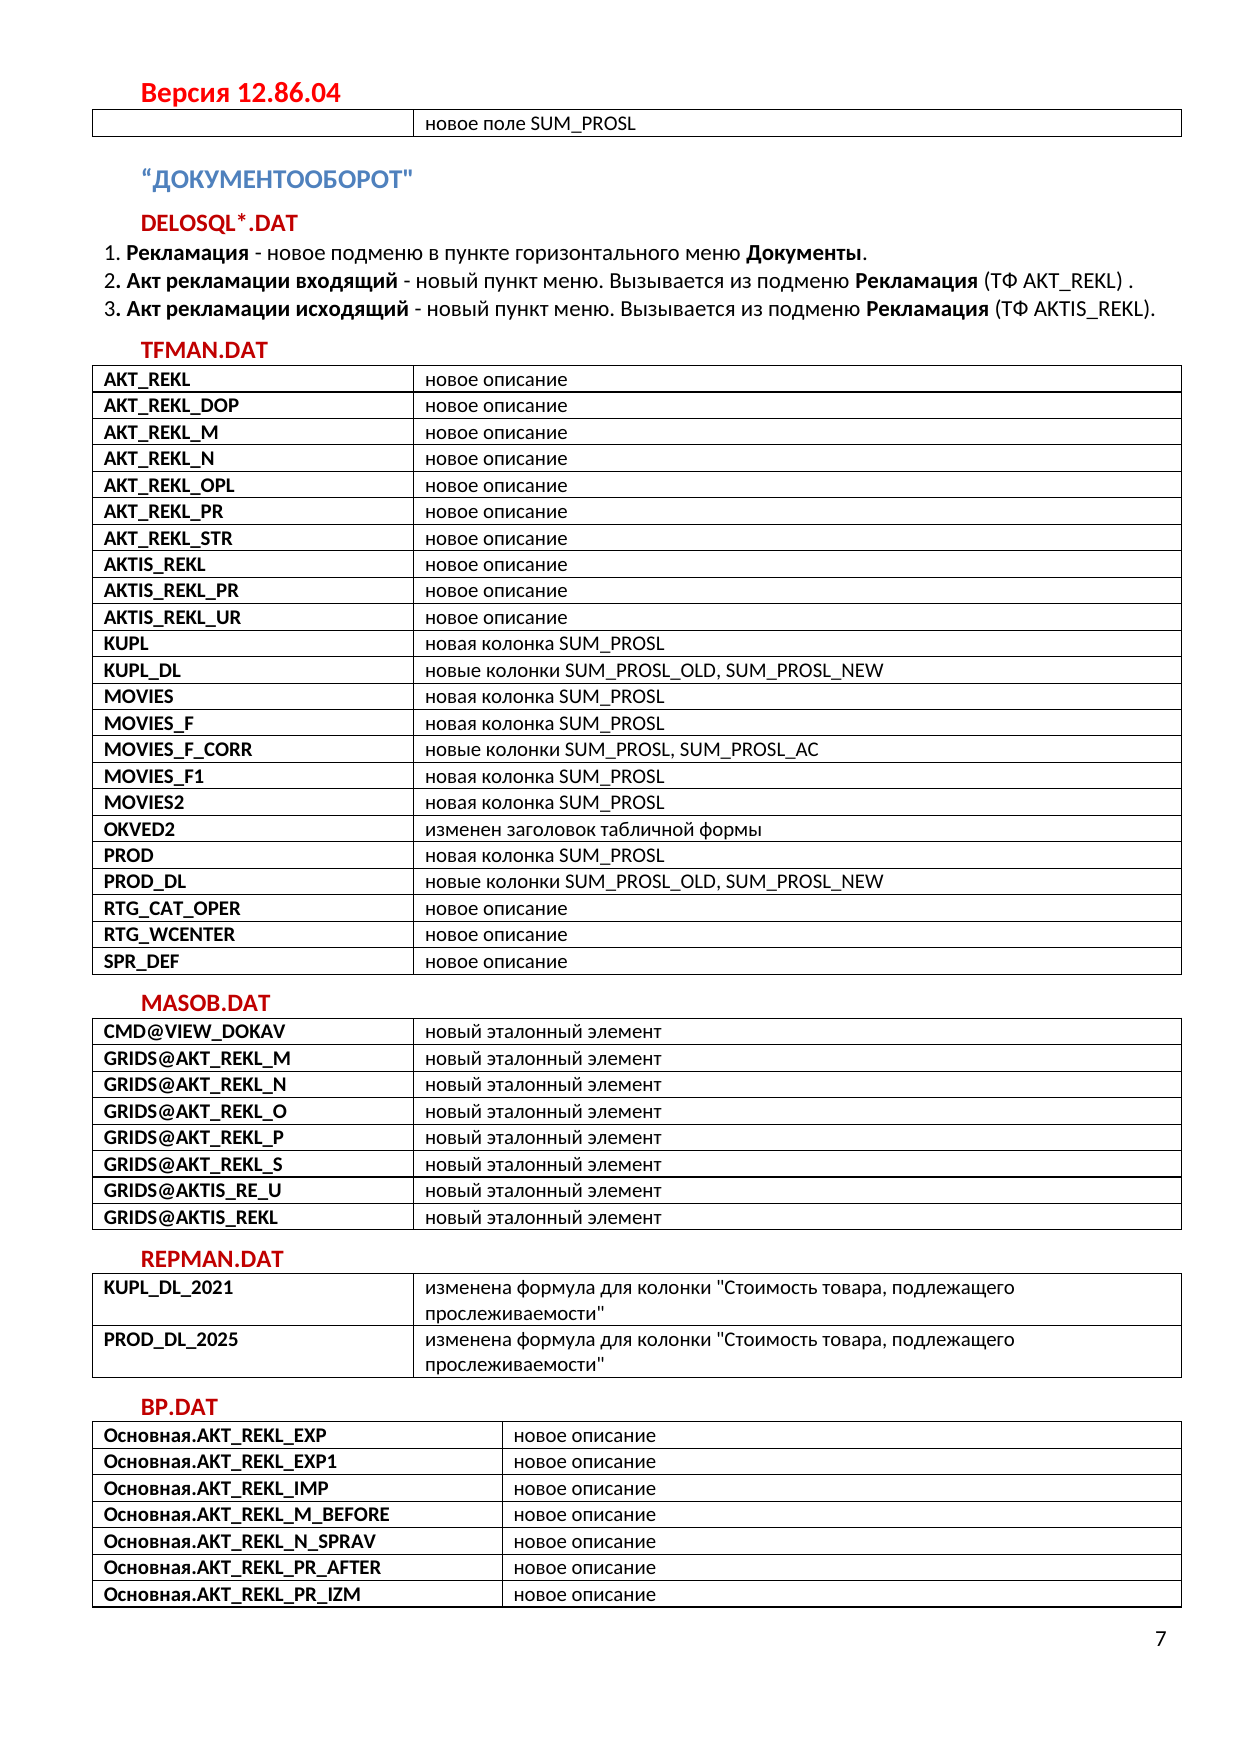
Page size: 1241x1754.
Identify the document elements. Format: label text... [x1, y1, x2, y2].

table_cell Основная.AKT_REKL_M_BEFORE [93, 1502, 502, 1527]
table_cell AKTIS_REKL_PR [93, 578, 413, 603]
table_cell MOVIES_F1 [93, 763, 413, 788]
table_cell новое описание [414, 525, 1181, 550]
table_cell RTG_WCENTER [93, 922, 413, 947]
table_header CMD@VIEW_DOKAV [93, 1019, 413, 1044]
table_cell новая колонка SUM_PROSL [414, 684, 1181, 709]
table_cell KUPL [93, 631, 413, 656]
table_cell новая колонка SUM_PROSL [414, 763, 1181, 788]
table_cell Основная.AKT_REKL_IMP [93, 1475, 502, 1501]
table_cell новое описание [503, 1475, 1181, 1501]
table_cell новое описание [414, 551, 1181, 577]
table_header KUPL_DL_2021 [93, 1274, 413, 1325]
table_header новое описание [414, 366, 1181, 391]
table_cell новые колонки SUM_PROSL, SUM_PROSL_AC [414, 736, 1181, 762]
table_cell MOVIES [93, 684, 413, 709]
table_header Основная.AKT_REKL_EXP [93, 1422, 502, 1448]
table_cell новое описание [414, 922, 1181, 947]
table_header новый эталонный элемент [414, 1019, 1181, 1044]
table_cell MOVIES_F [93, 710, 413, 735]
table_cell GRIDS@AKTIS_RE_U [93, 1178, 413, 1203]
table_cell AKT_REKL_STR [93, 525, 413, 550]
text 1. Рекламация - новое подменю в пункте горизонтального меню Документы. [103, 238, 1167, 266]
table_header новое описание [503, 1422, 1181, 1448]
subtitle repman.dat [141, 1243, 1167, 1273]
table_cell новое описание [414, 498, 1181, 524]
table_cell AKT_REKL_M [93, 419, 413, 444]
table_cell PROD_DL_2025 [93, 1326, 413, 1377]
table_cell AKTIS_REKL [93, 551, 413, 577]
text 3. Акт рекламации исходящий - новый пункт меню. Вызывается из подменю Рекламация (ТФ AKTIS_REKL). [103, 294, 1167, 322]
table_cell SPR_DEF [93, 948, 413, 973]
table_cell новое описание [414, 604, 1181, 629]
table_cell новый эталонный элемент [414, 1072, 1181, 1097]
table_cell новое описание [503, 1449, 1181, 1474]
table_cell AKT_REKL_DOP [93, 393, 413, 418]
table_cell новое описание [414, 948, 1181, 973]
table_cell новое описание [503, 1528, 1181, 1553]
subtitle tfman.dat [141, 334, 1167, 365]
table_cell новая колонка SUM_PROSL [414, 789, 1181, 815]
table_cell Основная.AKT_REKL_PR_AFTER [93, 1555, 502, 1580]
table_cell новая колонка SUM_PROSL [414, 631, 1181, 656]
table_cell новая колонка SUM_PROSL [414, 842, 1181, 868]
table_cell новое описание [503, 1581, 1181, 1606]
table_cell новое описание [503, 1502, 1181, 1527]
table_header изменена формула для колонки "Стоимость товара, подлежащего прослеживаемости" [414, 1274, 1181, 1325]
table_cell изменен заголовок табличной формы [414, 816, 1181, 841]
table_cell новый эталонный элемент [414, 1125, 1181, 1150]
table_cell новые колонки SUM_PROSL_OLD, SUM_PROSL_NEW [414, 657, 1181, 682]
table_header AKT_REKL [93, 366, 413, 391]
subtitle delosql*.dat [141, 207, 1167, 238]
table_cell новое описание [414, 445, 1181, 471]
table_cell PROD_DL [93, 869, 413, 894]
table_cell Основная.AKT_REKL_N_SPRAV [93, 1528, 502, 1553]
table_cell AKT_REKL_OPL [93, 472, 413, 497]
table_cell PROD [93, 842, 413, 868]
table_cell GRIDS@AKT_REKL_P [93, 1125, 413, 1150]
subtitle masob.dat [141, 987, 1167, 1018]
subtitle bp.dat [141, 1391, 1167, 1421]
table_cell новые колонки SUM_PROSL_OLD, SUM_PROSL_NEW [414, 869, 1181, 894]
table_cell новое описание [414, 472, 1181, 497]
table_cell Основная.AKT_REKL_EXP1 [93, 1449, 502, 1474]
table_cell GRIDS@AKTIS_REKL [93, 1204, 413, 1229]
table_cell новое описание [414, 895, 1181, 921]
table_cell новый эталонный элемент [414, 1151, 1181, 1176]
table_cell изменена формула для колонки "Стоимость товара, подлежащего прослеживаемости" [414, 1326, 1181, 1377]
table_cell GRIDS@AKT_REKL_O [93, 1098, 413, 1123]
table_cell GRIDS@AKT_REKL_N [93, 1072, 413, 1097]
table_cell OKVED2 [93, 816, 413, 841]
table_cell новый эталонный элемент [414, 1098, 1181, 1123]
table_cell GRIDS@AKT_REKL_M [93, 1045, 413, 1071]
table_cell новая колонка SUM_PROSL [414, 710, 1181, 735]
text 2. Акт рекламации входящий - новый пункт меню. Вызывается из подменю Рекламация (ТФ AKT_REKL) . [103, 266, 1167, 294]
table_cell AKT_REKL_N [93, 445, 413, 471]
table_cell новое описание [414, 419, 1181, 444]
table_cell новое описание [414, 393, 1181, 418]
table_cell RTG_CAT_OPER [93, 895, 413, 921]
table_cell новое описание [503, 1555, 1181, 1580]
table_cell MOVIES_F_CORR [93, 736, 413, 762]
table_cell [414, 110, 1181, 136]
subtitle “документооборот" [141, 162, 1167, 195]
table_cell новый эталонный элемент [414, 1178, 1181, 1203]
table_cell MOVIES2 [93, 789, 413, 815]
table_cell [93, 110, 413, 136]
table_cell AKTIS_REKL_UR [93, 604, 413, 629]
table_cell новый эталонный элемент [414, 1204, 1181, 1229]
table_cell Основная.AKT_REKL_PR_IZM [93, 1581, 502, 1606]
table_cell новое описание [414, 578, 1181, 603]
table_cell GRIDS@AKT_REKL_S [93, 1151, 413, 1176]
table_cell новый эталонный элемент [414, 1045, 1181, 1071]
table_cell KUPL_DL [93, 657, 413, 682]
table_cell AKT_REKL_PR [93, 498, 413, 524]
